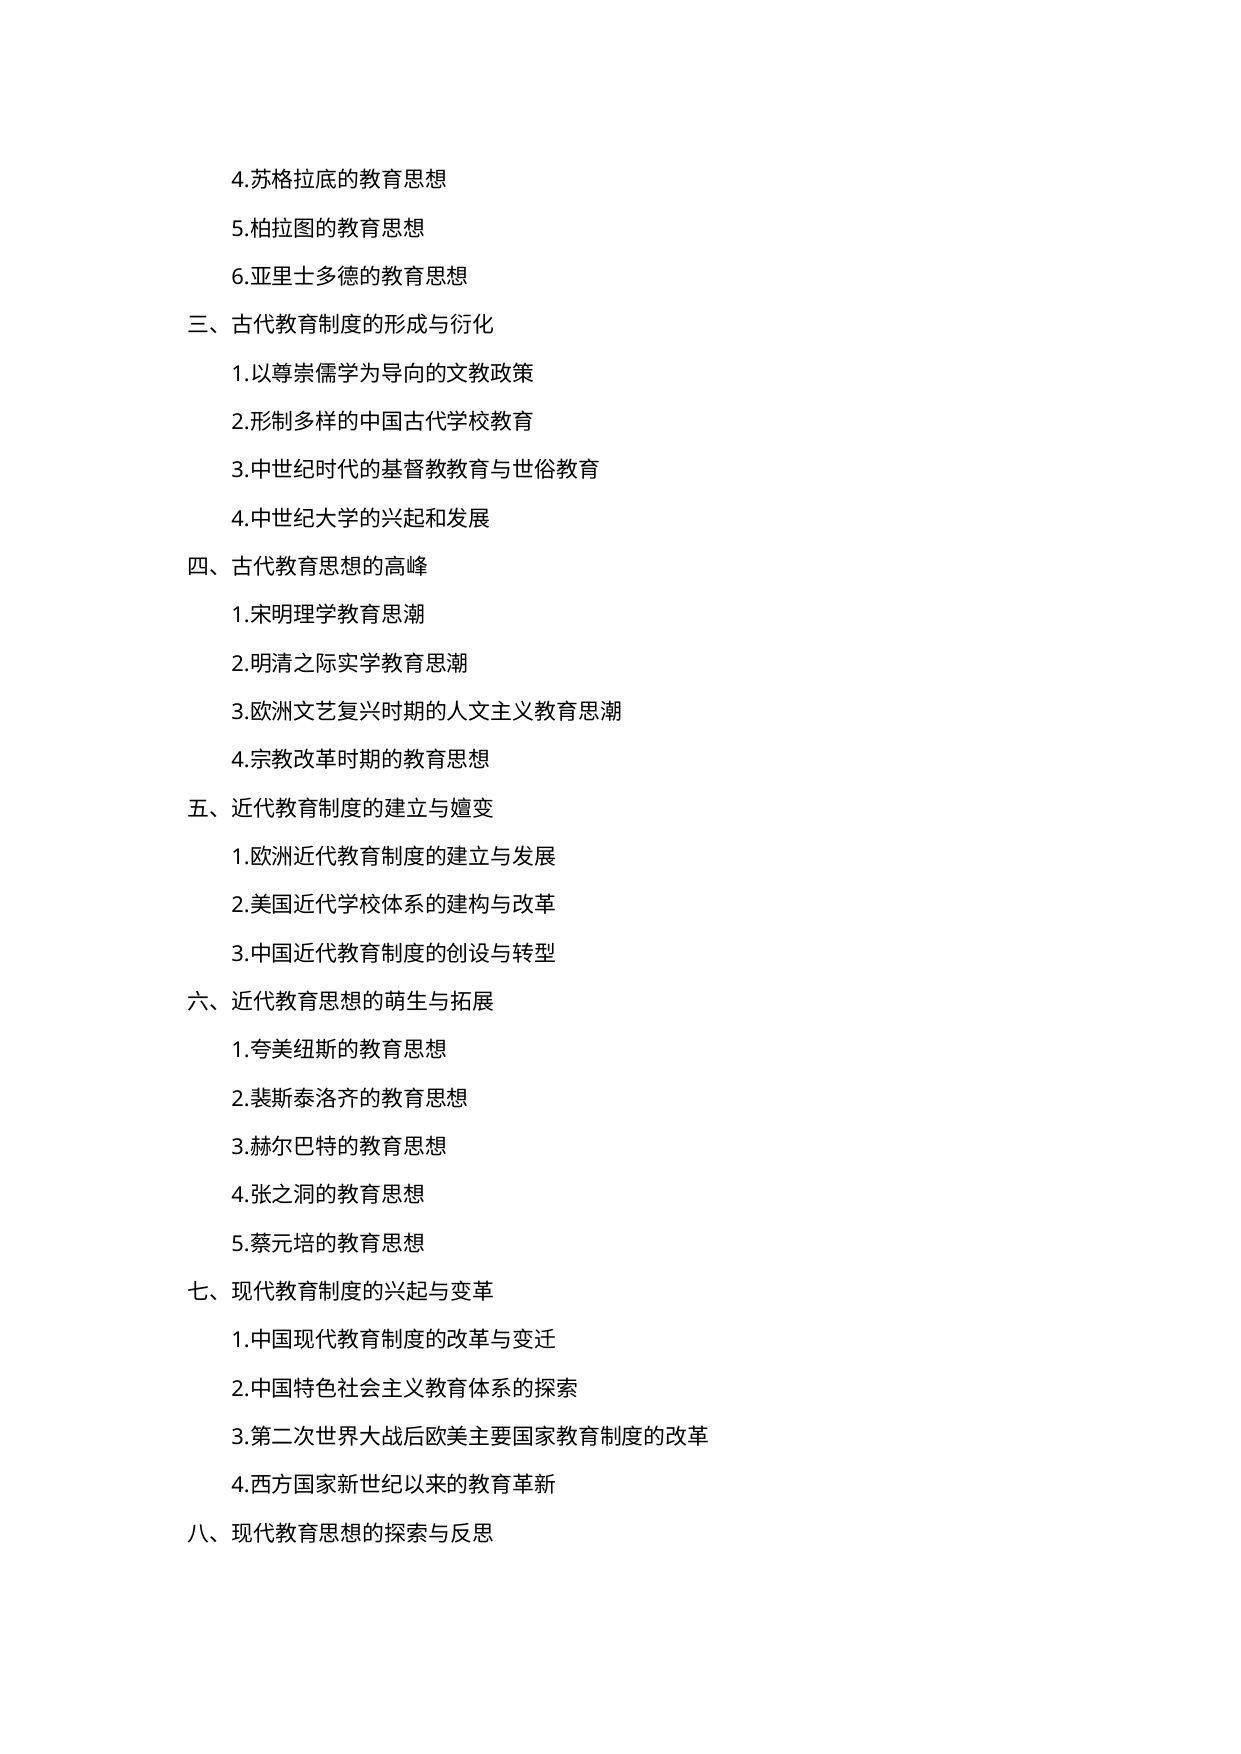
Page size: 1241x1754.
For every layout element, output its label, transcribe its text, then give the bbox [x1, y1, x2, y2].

text 3.第二次世界大战后欧美主要国家教育制度的改革 [187, 1419, 1053, 1451]
text 2.裴斯泰洛齐的教育思想 [187, 1080, 1053, 1113]
text 3.欧洲文艺复兴时期的人文主义教育思潮 [187, 694, 1053, 726]
text 四、古代教育思想的高峰 [187, 549, 1053, 581]
text 5.蔡元培的教育思想 [187, 1225, 1053, 1258]
text 1.中国现代教育制度的改革与变迁 [187, 1322, 1053, 1354]
text 三、古代教育制度的形成与衍化 [187, 307, 1053, 339]
text 4.宗教改革时期的教育思想 [187, 742, 1053, 774]
text 1.宋明理学教育思潮 [187, 597, 1053, 629]
text 七、现代教育制度的兴起与变革 [187, 1274, 1053, 1306]
text 1.夸美纽斯的教育思想 [187, 1032, 1053, 1064]
text 五、近代教育制度的建立与嬗变 [187, 790, 1053, 823]
text 3.中世纪时代的基督教教育与世俗教育 [187, 452, 1053, 484]
text 6.亚里士多德的教育思想 [187, 259, 1053, 291]
text 3.中国近代教育制度的创设与转型 [187, 935, 1053, 968]
text 2.形制多样的中国古代学校教育 [187, 404, 1053, 436]
text 4.西方国家新世纪以来的教育革新 [187, 1467, 1053, 1499]
text 4.张之洞的教育思想 [187, 1177, 1053, 1209]
text 3.赫尔巴特的教育思想 [187, 1129, 1053, 1161]
text 六、近代教育思想的萌生与拓展 [187, 984, 1053, 1016]
text 2.美国近代学校体系的建构与改革 [187, 887, 1053, 919]
text 5.柏拉图的教育思想 [187, 210, 1053, 243]
text 1.欧洲近代教育制度的建立与发展 [187, 839, 1053, 871]
text 4.苏格拉底的教育思想 [187, 162, 1053, 194]
text 2.中国特色社会主义教育体系的探索 [187, 1370, 1053, 1403]
text 2.明清之际实学教育思潮 [187, 645, 1053, 678]
text 4.中世纪大学的兴起和发展 [187, 500, 1053, 533]
text 八、现代教育思想的探索与反思 [187, 1515, 1053, 1548]
text 1.以尊崇儒学为导向的文教政策 [187, 355, 1053, 388]
